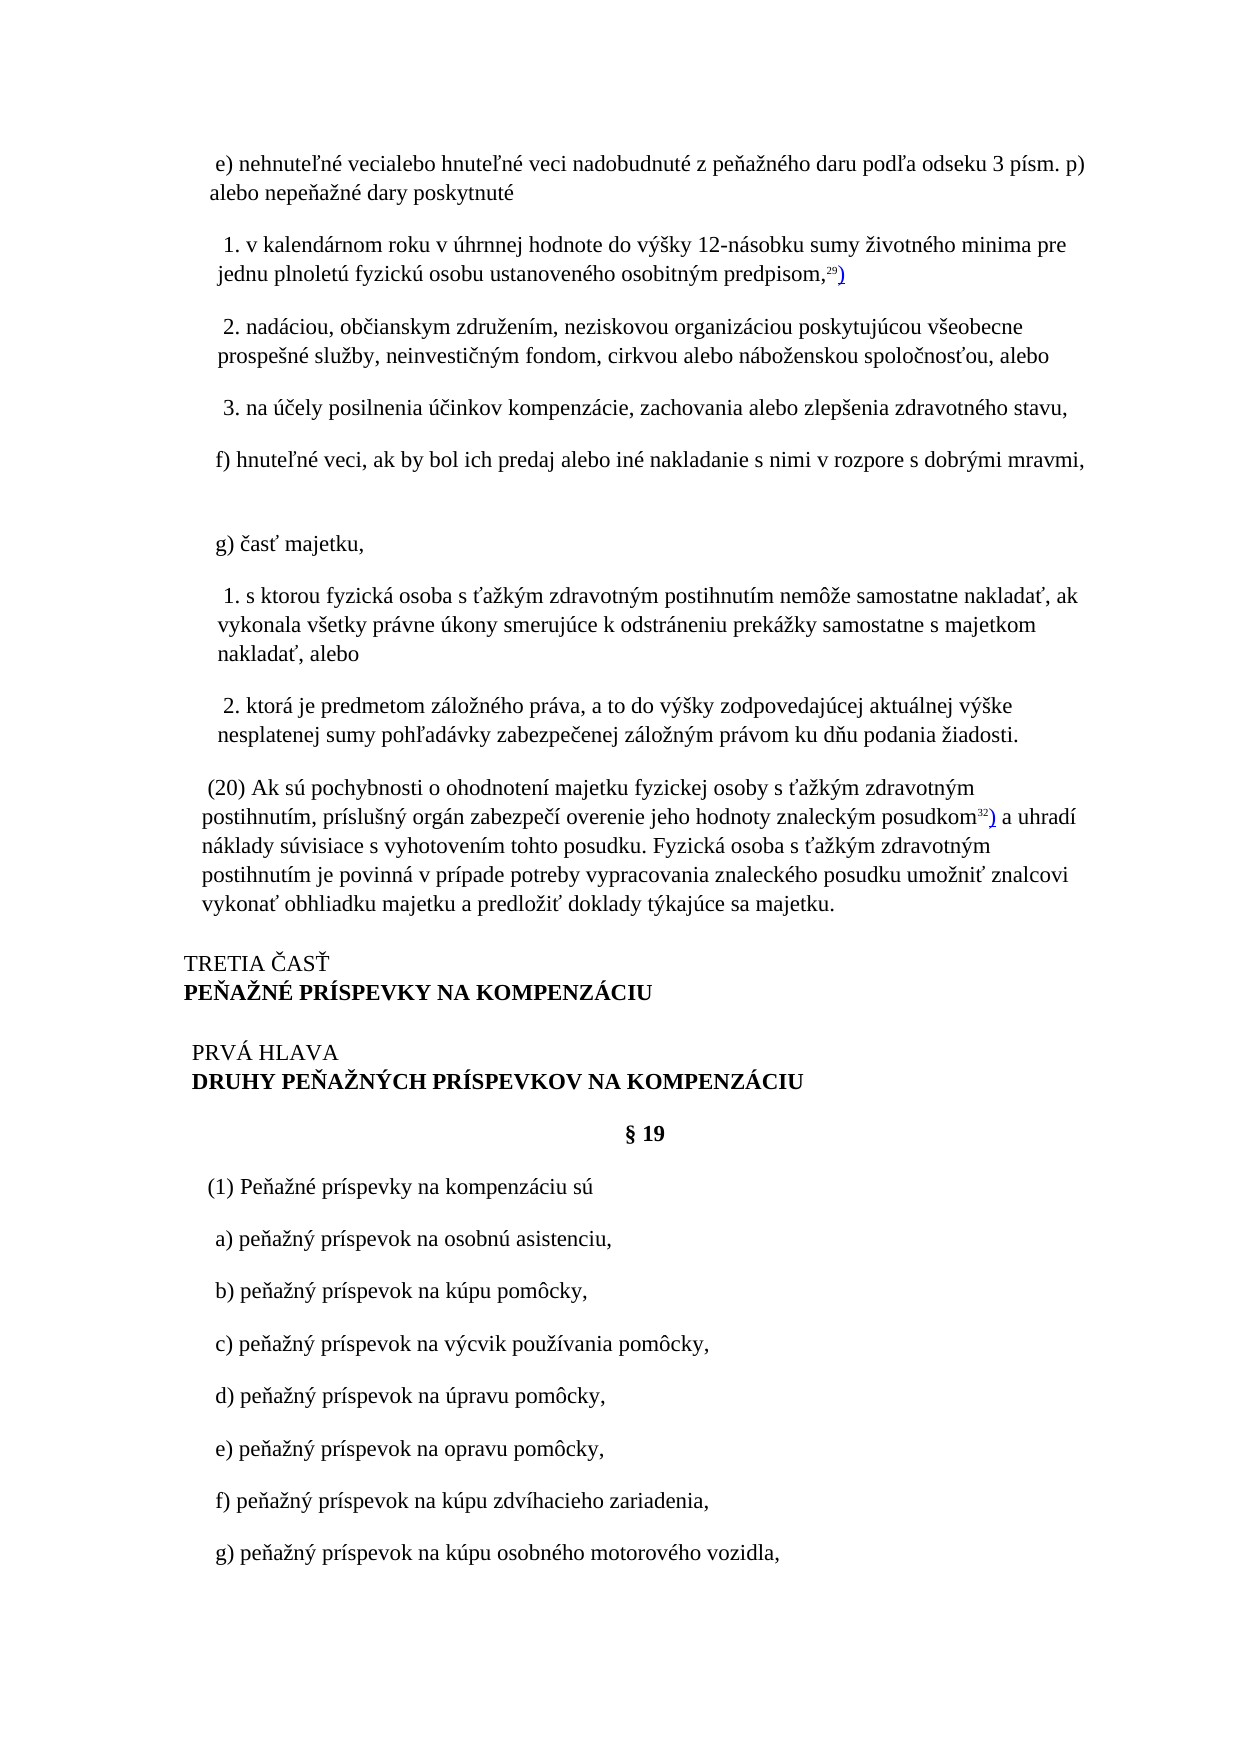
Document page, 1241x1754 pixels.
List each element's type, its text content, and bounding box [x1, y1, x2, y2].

text e) nehnuteľné vecialebo hnuteľné veci nadobudnuté z peňažného daru podľa odseku 3 písm. p) alebo nepeňažné dary poskytnuté [209, 150, 1090, 205]
text § 19 [194, 1120, 1090, 1147]
text f) peňažný príspevok na kúpu zdvíhacieho zariadenia, [209, 1487, 1090, 1513]
text 1. v kalendárnom roku v úhrnnej hodnote do výšky 12-násobku sumy životného minima pre jednu plnoletú fyzickú osobu ustanoveného osobitným predpisom,29) [217, 231, 1090, 287]
text d) peňažný príspevok na úpravu pomôcky, [209, 1382, 1090, 1409]
text 2. ktorá je predmetom záložného práva, a to do výšky zodpovedajúcej aktuálnej výške nesplatenej sumy pohľadávky zabezpečenej záložným právom ku dňu podania žiadosti. [217, 692, 1090, 748]
text PEŇAŽNÉ PRÍSPEVKY NA KOMPENZÁCIU [178, 979, 1090, 1005]
text 3. na účely posilnenia účinkov kompenzácie, zachovania alebo zlepšenia zdravotného stavu, [217, 394, 1090, 420]
text f) hnuteľné veci, ak by bol ich predaj alebo iné nakladanie s nimi v rozpore s dobrými mravmi, [209, 446, 1090, 503]
text b) peňažný príspevok na kúpu pomôcky, [209, 1277, 1090, 1304]
text g) časť majetku, [209, 530, 1090, 556]
text 1. s ktorou fyzická osoba s ťažkým zdravotným postihnutím nemôže samostatne nakladať, ak vykonala všetky právne úkony smerujúce k odstráneniu prekážky samostatne s majetkom nakladať, alebo [217, 582, 1090, 666]
text (1) Peňažné príspevky na kompenzáciu sú [202, 1173, 1090, 1199]
text 2. nadáciou, občianskym združením, neziskovou organizáciou poskytujúcou všeobecne prospešné služby, neinvestičným fondom, cirkvou alebo náboženskou spoločnosťou, alebo [217, 313, 1090, 368]
text DRUHY PEŇAŽNÝCH PRÍSPEVKOV NA KOMPENZÁCIU [186, 1068, 1090, 1094]
text PRVÁ HLAVA [186, 1039, 1090, 1065]
text a) peňažný príspevok na osobnú asistenciu, [209, 1225, 1090, 1251]
text (20) Ak sú pochybnosti o ohodnotení majetku fyzickej osoby s ťažkým zdravotným postihnutím, príslušný orgán zabezpečí overenie jeho hodnoty znaleckým posudkom32) a uhradí náklady súvisiace s vyhotovením tohto posudku. Fyzická osoba s ťažkým zdravotným postihnutím je povinná v prípade potreby vypracovania znaleckého posudku umožniť znalcovi vykonať obhliadku majetku a predložiť doklady týkajúce sa majetku. [202, 774, 1090, 916]
text c) peňažný príspevok na výcvik používania pomôcky, [209, 1330, 1090, 1356]
text e) peňažný príspevok na opravu pomôcky, [209, 1435, 1090, 1461]
text TRETIA ČASŤ [178, 950, 1090, 976]
text g) peňažný príspevok na kúpu osobného motorového vozidla, [209, 1539, 1090, 1566]
